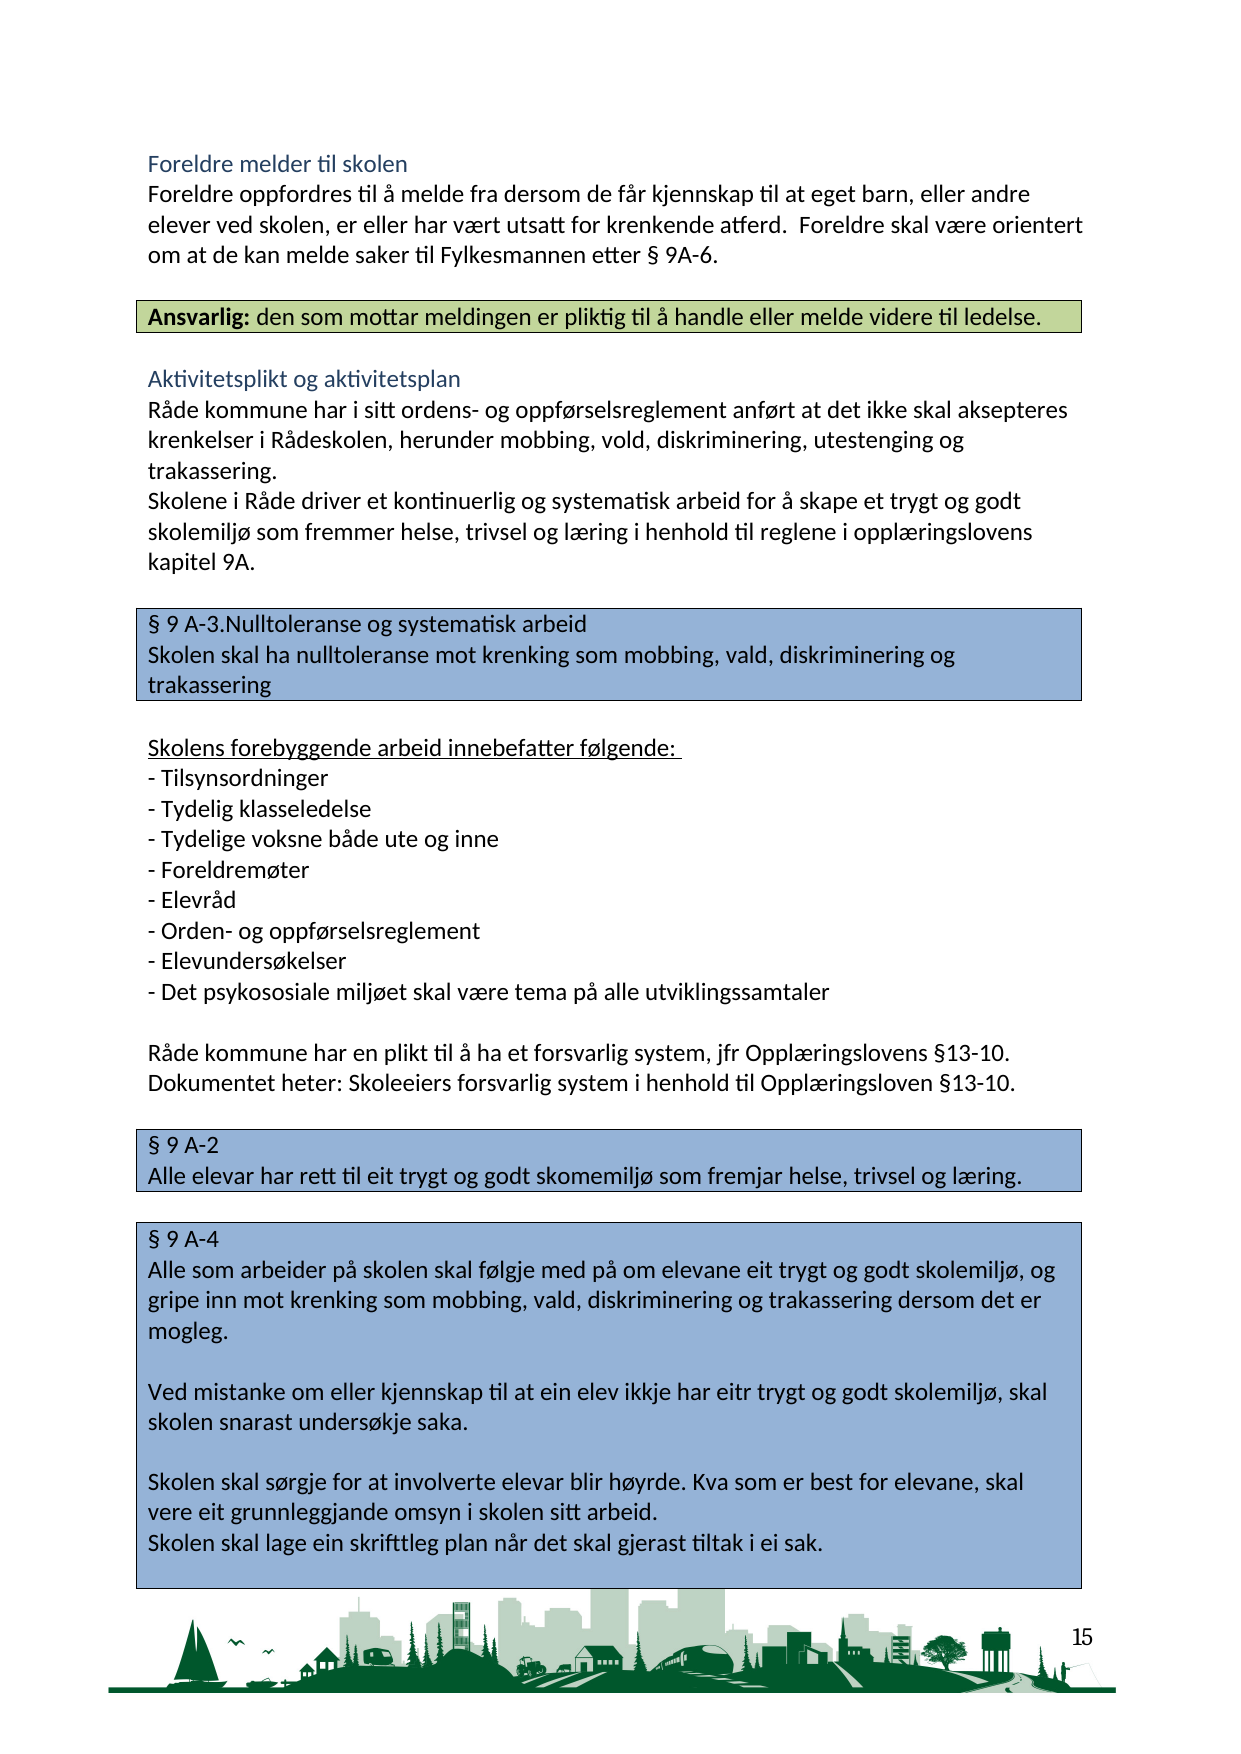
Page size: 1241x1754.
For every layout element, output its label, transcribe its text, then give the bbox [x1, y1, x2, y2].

text - Foreldremøter [148, 854, 1093, 884]
text Råde kommune har i sitt ordens- og oppførselsreglement anført at det ikke skal aksepteres krenkelser i Rådeskolen, herunder mobbing, vold, diskriminering, utestenging og trakassering. [148, 394, 1093, 486]
table_header § 9 A-4 Alle som arbeider på skolen skal følgje med på om elevane eit trygt og godt skolemiljø, og gripe inn mot krenking som mobbing, vald, diskriminering og trakassering dersom det er mogleg. Ved mistanke om eller kjennskap til at ein elev ikkje har eitr trygt og godt skolemiljø, skal skolen snarast undersøkje saka. Skolen skal sørgje for at involverte elevar blir høyrde. Kva som er best for elevane, skal vere eit grunnleggjande omsyn i skolen sitt arbeid. Skolen skal lage ein skrifttleg plan når det skal gjerast tiltak i ei sak. [137, 1223, 1081, 1588]
text - Elevråd [148, 884, 1093, 915]
text Skolens forebyggende arbeid innebefatter følgende: [148, 732, 1093, 762]
text Råde kommune har en plikt til å ha et forsvarlig system, jfr Opplæringslovens §13-10. Dokumentet heter: Skoleeiers forsvarlig system i henhold til Opplæringsloven §13-10. [148, 1037, 1093, 1098]
subtitle Foreldre melder til skolen [148, 148, 1093, 178]
text - Det psykososiale miljøet skal være tema på alle utviklingssamtaler [148, 976, 1093, 1006]
text - Orden- og oppførselsreglement [148, 915, 1093, 945]
table_header § 9 A-2 Alle elevar har rett til eit trygt og godt skomemiljø som fremjar helse, trivsel og læring. [137, 1130, 1081, 1191]
text - Elevundersøkelser [148, 945, 1093, 976]
text - Tydelig klasseledelse [148, 793, 1093, 823]
text Foreldre oppfordres til å melde fra dersom de får kjennskap til at eget barn, eller andre elever ved skolen, er eller har vært utsatt for krenkende atferd. Foreldre skal være orientert om at de kan melde saker til Fylkesmannen etter § 9A-6. [148, 178, 1093, 270]
text Aktivitetsplikt og aktivitetsplan [148, 333, 1093, 394]
table_header § 9 A-3.Nulltoleranse og systematisk arbeid Skolen skal ha nulltoleranse mot krenking som mobbing, vald, diskriminering og trakassering [137, 609, 1081, 700]
table_header Ansvarlig: den som mottar meldingen er pliktig til å handle eller melde videre til ledelse. [137, 301, 1081, 332]
text - Tilsynsordninger [148, 762, 1093, 793]
picture [0, 0, 1241, 1754]
text Skolene i Råde driver et kontinuerlig og systematisk arbeid for å skape et trygt og godt skolemiljø som fremmer helse, trivsel og læring i henhold til reglene i opplæringslovens kapitel 9A. [148, 486, 1093, 577]
text - Tydelige voksne både ute og inne [148, 823, 1093, 854]
